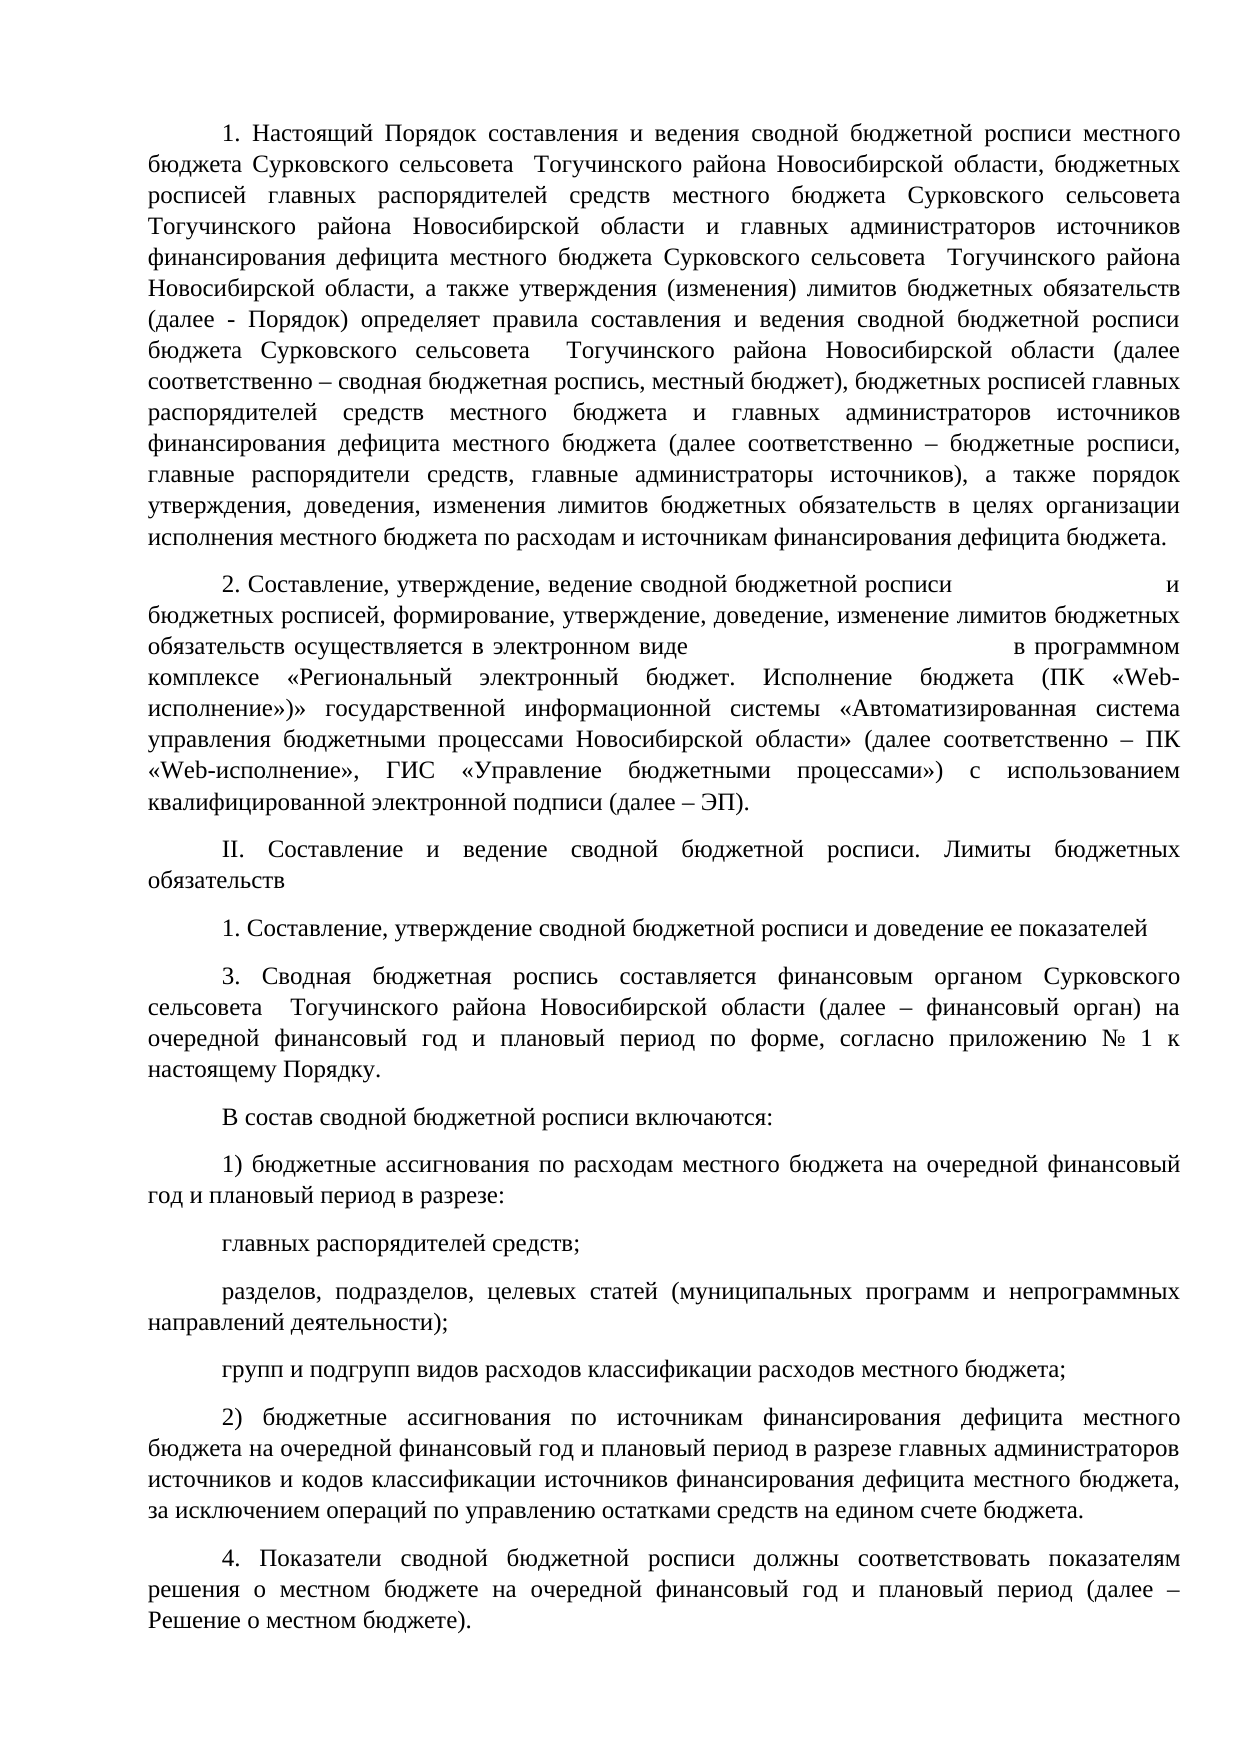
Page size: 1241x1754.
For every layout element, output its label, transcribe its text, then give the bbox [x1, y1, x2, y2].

text 1. Составление, утверждение сводной бюджетной росписи и доведение ее показателей [148, 913, 1181, 942]
text главных распорядителей средств; [148, 1228, 1181, 1257]
text 1) бюджетные ассигнования по расходам местного бюджета на очередной финансовый год и плановый период в разрезе: [148, 1149, 1181, 1209]
text 2) бюджетные ассигнования по источникам финансирования дефицита местного бюджета на очередной финансовый год и плановый период в разрезе главных администраторов источников и кодов классификации источников финансирования дефицита местного бюджета, за исключением операций по управлению остатками средств на едином счете бюджета. [148, 1402, 1181, 1524]
text 1. Настоящий Порядок составления и ведения сводной бюджетной росписи местного бюджета Сурковского сельсовета Тогучинского района Новосибирской области, бюджетных росписей главных распорядителей средств местного бюджета Сурковского сельсовета Тогучинского района Новосибирской области и главных администраторов источников финансирования дефицита местного бюджета Сурковского сельсовета Тогучинского района Новосибирской области, а также утверждения (изменения) лимитов бюджетных обязательств (далее - Порядок) определяет правила составления и ведения сводной бюджетной росписи бюджета Сурковского сельсовета Тогучинского района Новосибирской области (далее соответственно – сводная бюджетная роспись, местный бюджет), бюджетных росписей главных распорядителей средств местного бюджета и главных администраторов источников финансирования дефицита местного бюджета (далее соответственно – бюджетные росписи, главные распорядители средств, главные администраторы источников), а также порядок утверждения, доведения, изменения лимитов бюджетных обязательств в целях организации исполнения местного бюджета по расходам и источникам финансирования дефицита бюджета. [148, 118, 1181, 550]
text 4. Показатели сводной бюджетной росписи должны соответствовать показателям решения о местном бюджете на очередной финансовый год и плановый период (далее – Решение о местном бюджете). [148, 1543, 1181, 1634]
text 3. Сводная бюджетная роспись составляется финансовым органом Сурковского сельсовета Тогучинского района Новосибирской области (далее – финансовый орган) на очередной финансовый год и плановый период по форме, согласно приложению № 1 к настоящему Порядку. [148, 961, 1181, 1083]
text групп и подгрупп видов расходов классификации расходов местного бюджета; [148, 1354, 1181, 1383]
text В состав сводной бюджетной росписи включаются: [148, 1102, 1181, 1130]
text 2. Составление, утверждение, ведение сводной бюджетной росписи и бюджетных росписей, формирование, утверждение, доведение, изменение лимитов бюджетных обязательств осуществляется в электронном виде в программном комплексе «Региональный электронный бюджет. Исполнение бюджета (ПК «Web-исполнение»)» государственной информационной системы «Автоматизированная система управления бюджетными процессами Новосибирской области» (далее соответственно – ПК «Web-исполнение», ГИС «Управление бюджетными процессами») с использованием квалифицированной электронной подписи (далее – ЭП). [148, 569, 1181, 815]
text II. Составление и ведение сводной бюджетной росписи. Лимиты бюджетных обязательств [148, 834, 1181, 894]
text разделов, подразделов, целевых статей (муниципальных программ и непрограммных направлений деятельности); [148, 1276, 1181, 1336]
